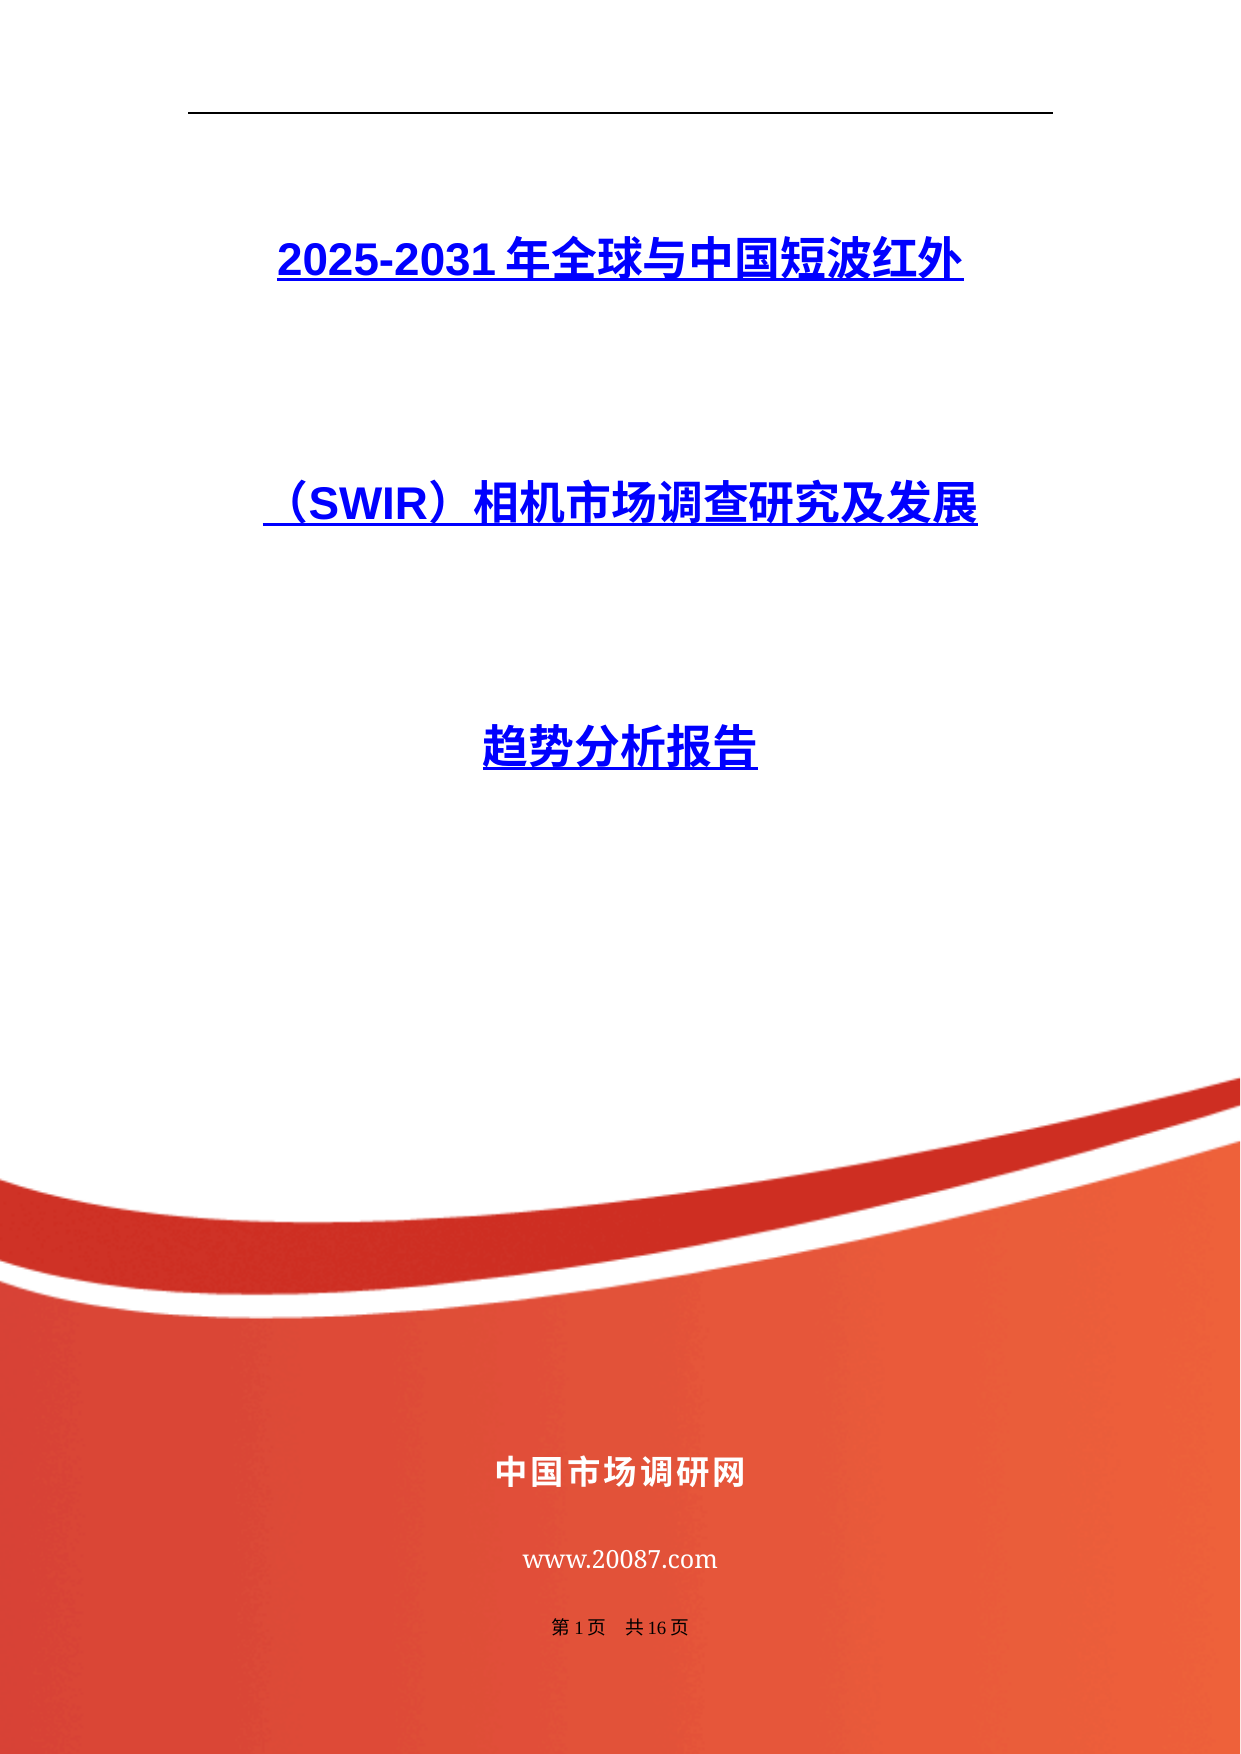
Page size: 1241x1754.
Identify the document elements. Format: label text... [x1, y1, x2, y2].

picture [0, 1006, 1241, 1754]
subtitle 中国市场调研网 [187, 1437, 1053, 1502]
text www.20087.com [187, 1526, 1053, 1591]
table_header 2025-2031年全球与中国短波红外（SWIR）相机市场调查研究及发展趋势分析报告 [188, 207, 1053, 871]
